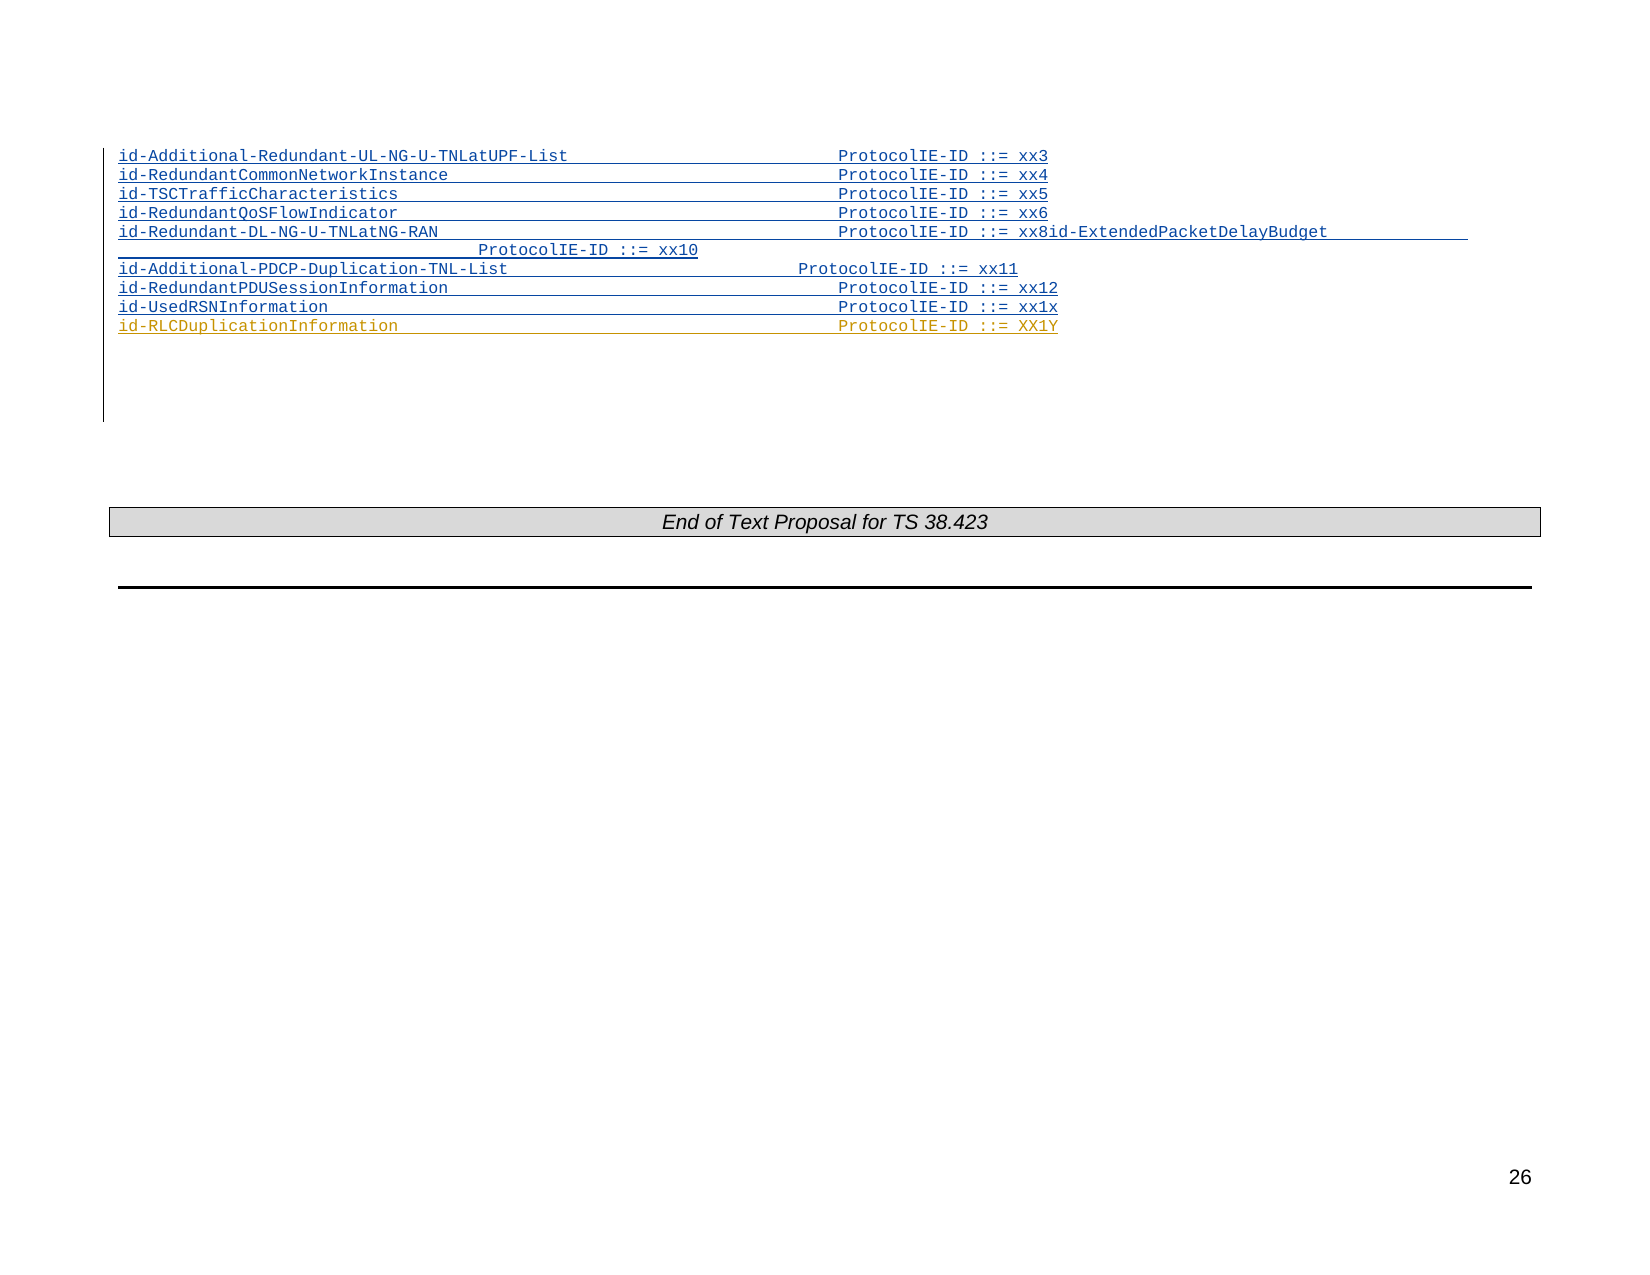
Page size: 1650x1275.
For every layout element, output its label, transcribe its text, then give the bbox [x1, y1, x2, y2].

text End of Text Proposal for TS 38.423 [110, 508, 1540, 536]
